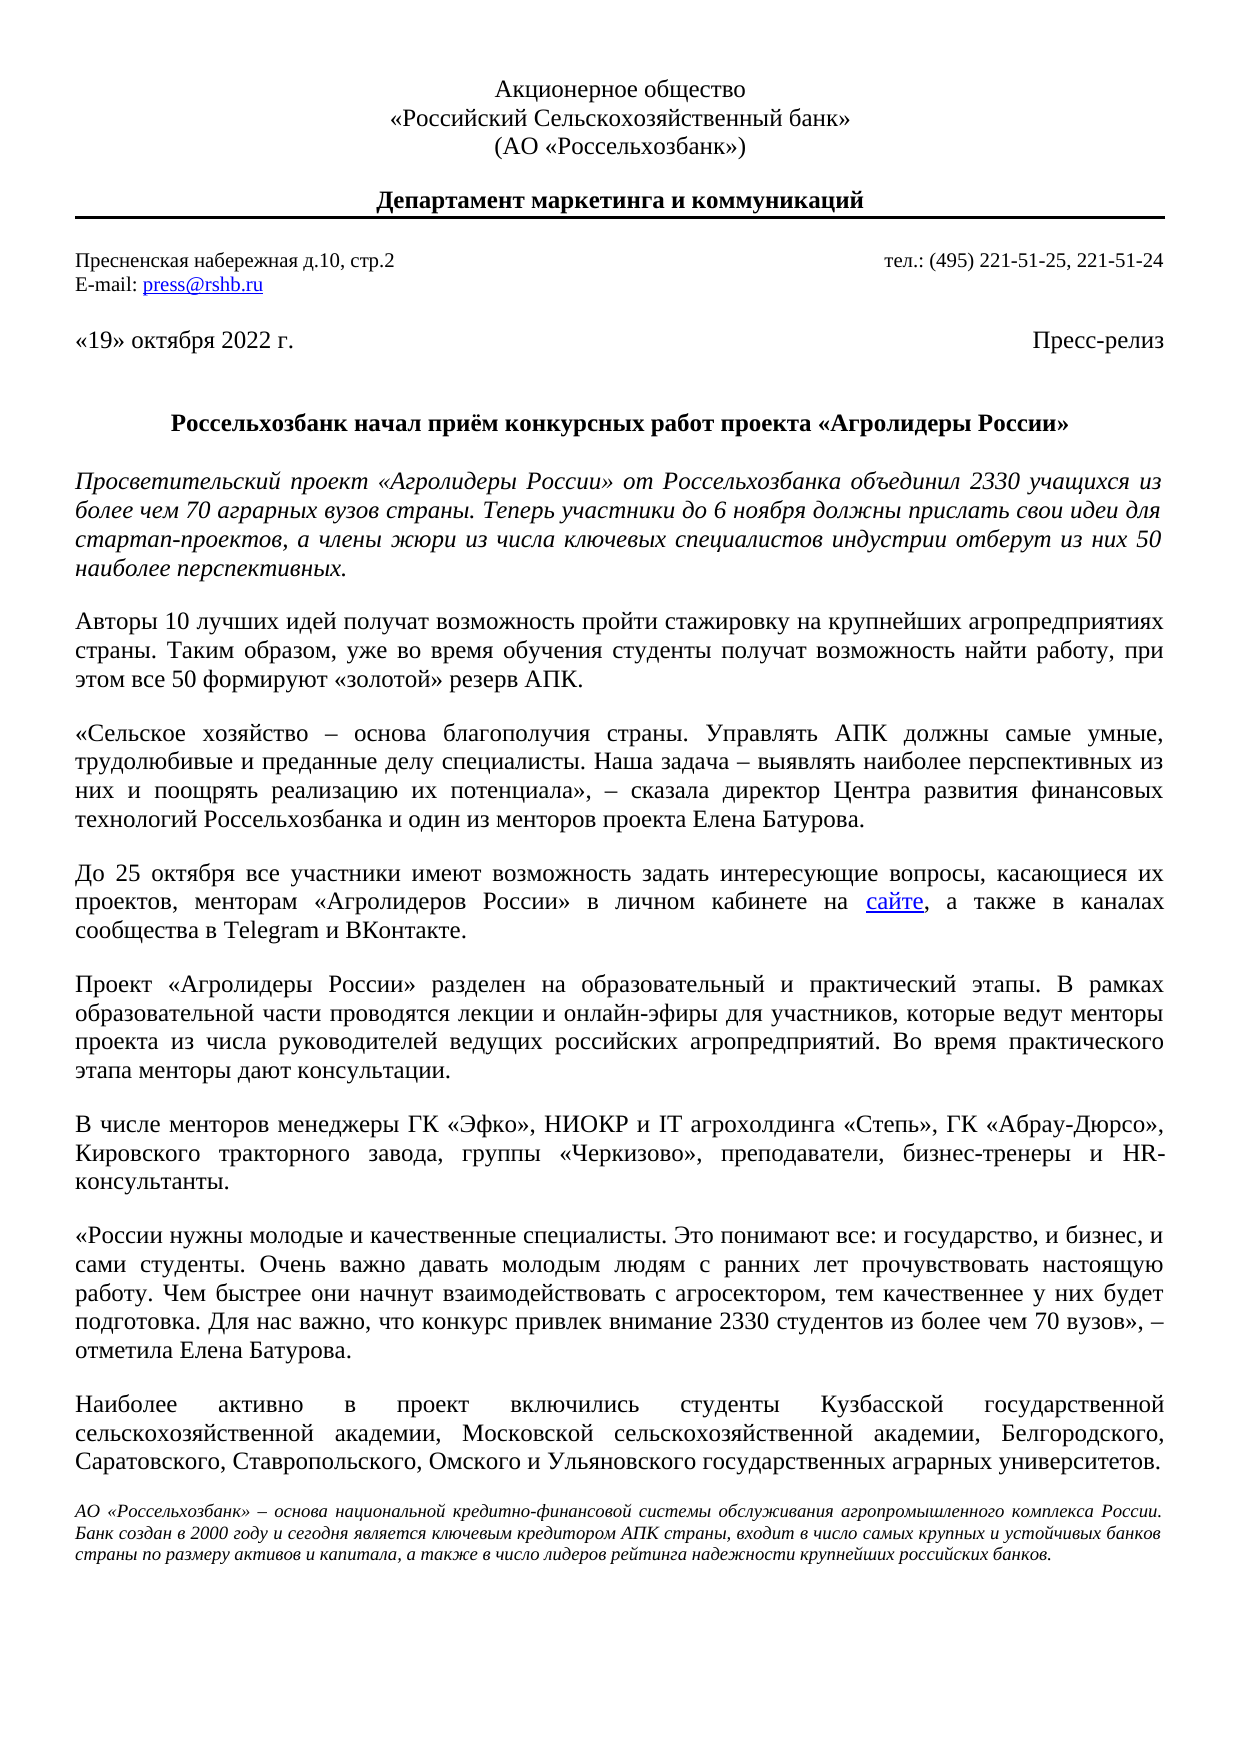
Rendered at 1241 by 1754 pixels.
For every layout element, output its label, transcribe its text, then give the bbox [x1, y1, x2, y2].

text «Сельское хозяйство – основа благополучия страны. Управлять АПК должны самые умные, трудолюбивые и преданные делу специалисты. Наша задача – выявлять наиболее перспективных из них и поощрять реализацию их потенциала», – сказала директор Центра развития финансовых технологий Россельхозбанка и один из менторов проекта Елена Батурова. [75, 718, 1165, 833]
text Авторы 10 лучших идей получат возможность пройти стажировку на крупнейших агропредприятиях страны. Таким образом, уже во время обучения студенты получат возможность найти работу, при этом все 50 формируют «золотой» резерв АПК. [75, 606, 1165, 693]
text До 25 октября все участники имеют возможность задать интересующие вопросы, касающиеся их проектов, менторам «Агролидеров России» в личном кабинете на сайте, а также в каналах сообщества в Telegram и ВКонтакте. [75, 858, 1165, 944]
text «России нужны молодые и качественные специалисты. Это понимают все: и государство, и бизнес, и сами студенты. Очень важно давать молодым людям с ранних лет прочувствовать настоящую работу. Чем быстрее они начнут взаимодействовать с агросектором, тем качественнее у них будет подготовка. Для нас важно, что конкурс привлек внимание 2330 студентов из более чем 70 вузов», – отметила Елена Батурова. [75, 1220, 1165, 1364]
text Проект «Агролидеры России» разделен на образовательный и практический этапы. В рамках образовательной части проводятся лекции и онлайн-эфиры для участников, которые ведут менторы проекта из числа руководителей ведущих российских агропредприятий. Во время практического этапа менторы дают консультации. [75, 969, 1165, 1084]
text АО «Россельхозбанк» – основа национальной кредитно-финансовой системы обслуживания агропромышленного комплекса России. Банк создан в 2000 году и сегодня является ключевым кредитором АПК страны, входит в число самых крупных и устойчивых банков страны по размеру активов и капитала, а также в число лидеров рейтинга надежности крупнейших российских банков. [75, 1500, 1165, 1565]
text Просветительский проект «Агролидеры России» от Россельхозбанка объединил 2330 учащихся из более чем 70 аграрных вузов страны. Теперь участники до 6 ноября должны прислать свои идеи для стартап-проектов, а члены жюри из числа ключевых специалистов индустрии отберут из них 50 наиболее перспективных. [75, 466, 1165, 581]
text Россельхозбанк начал приём конкурсных работ проекта «Агролидеры России» [75, 408, 1165, 437]
text Наиболее активно в проект включились студенты Кузбасской государственной сельскохозяйственной академии, Московской сельскохозяйственной академии, Белгородского, Саратовского, Ставропольского, Омского и Ульяновского государственных аграрных университетов. [75, 1389, 1165, 1475]
text В числе менторов менеджеры ГК «Эфко», НИОКР и IT агрохолдинга «Степь», ГК «Абрау-Дюрсо», Кировского тракторного завода, группы «Черкизово», преподаватели, бизнес-тренеры и HR-консультанты. [75, 1109, 1165, 1195]
